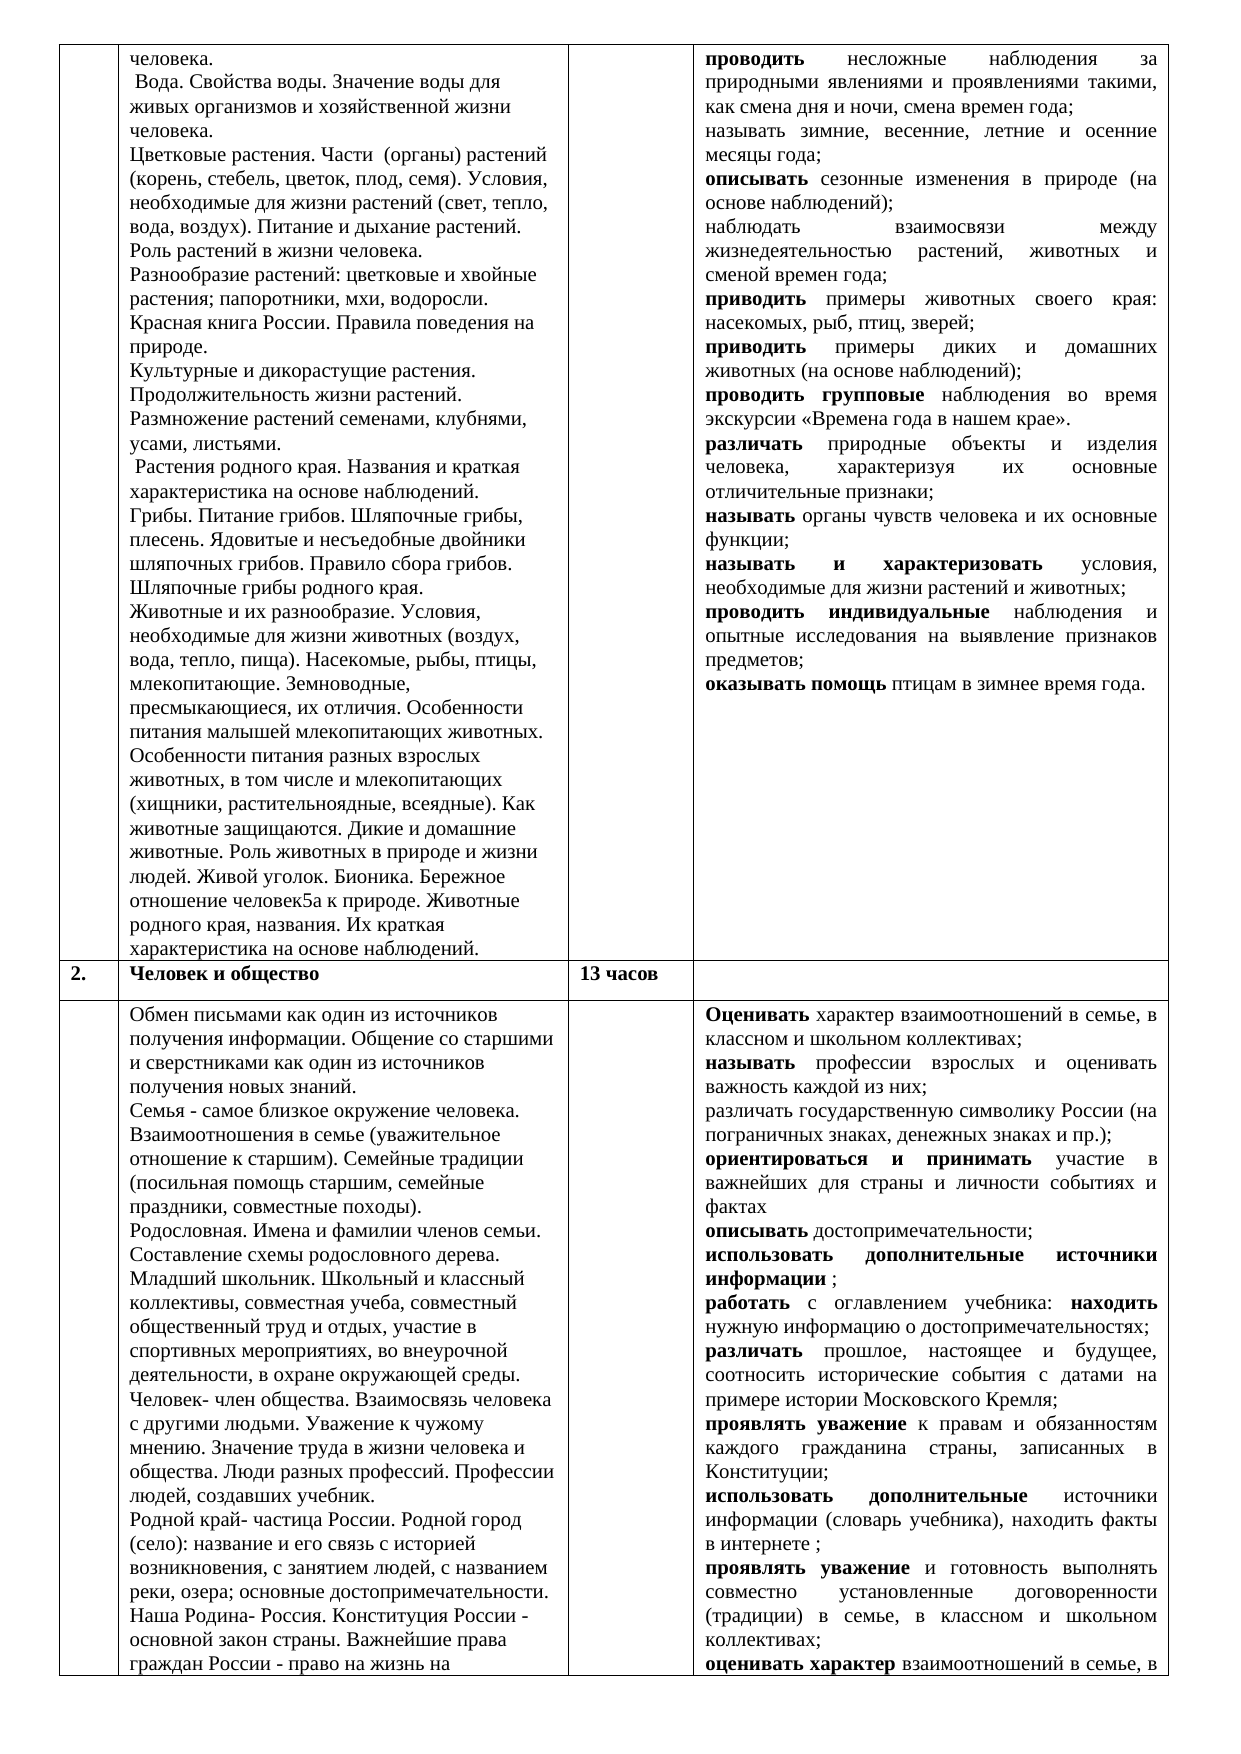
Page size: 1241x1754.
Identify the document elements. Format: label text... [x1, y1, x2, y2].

table_cell [60, 45, 118, 960]
table_cell [694, 961, 1168, 1000]
table_cell 13 часов [569, 961, 693, 1000]
table_cell 2. [60, 961, 118, 1000]
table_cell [694, 45, 1168, 960]
table_cell [569, 1001, 693, 1675]
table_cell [694, 1001, 1168, 1675]
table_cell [119, 1001, 568, 1675]
table_cell [60, 1001, 118, 1675]
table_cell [119, 45, 568, 960]
table_cell Человек и общество [119, 961, 568, 1000]
table_cell [569, 45, 693, 960]
